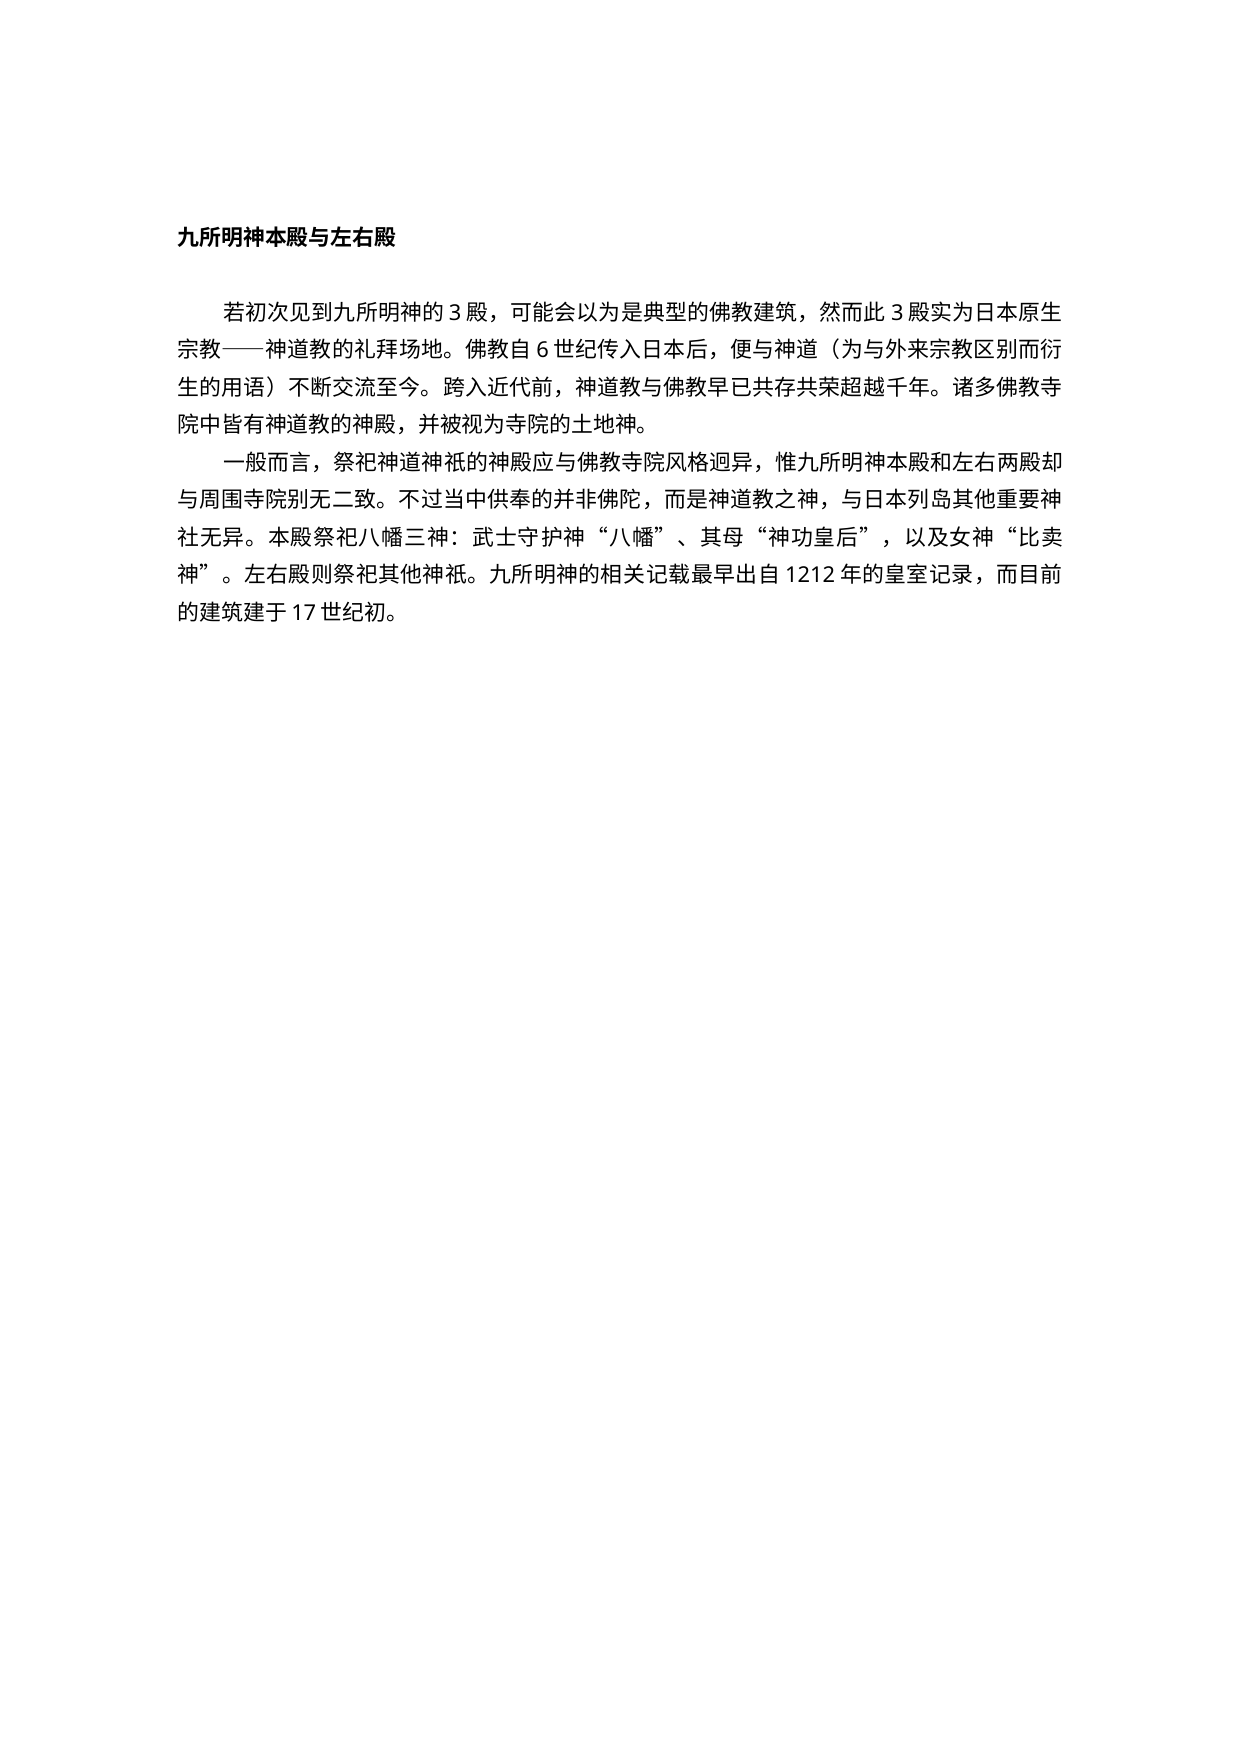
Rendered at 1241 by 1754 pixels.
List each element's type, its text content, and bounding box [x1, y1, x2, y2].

text 一般而言，祭祀神道神祇的神殿应与佛教寺院风格迥异，惟九所明神本殿和左右两殿却与周围寺院别无二致。不过当中供奉的并非佛陀，而是神道教之神，与日本列岛其他重要神社无异。本殿祭祀八幡三神：武士守护神“八幡”、其母“神功皇后”，以及女神“比卖神”。左右殿则祭祀其他神祇。九所明神的相关记载最早出自1212年的皇室记录，而目前的建筑建于17世纪初。 [177, 442, 1063, 629]
text 若初次见到九所明神的3殿，可能会以为是典型的佛教建筑，然而此3殿实为日本原生宗教——神道教的礼拜场地。佛教自6世纪传入日本后，便与神道（为与外来宗教区别而衍生的用语）不断交流至今。跨入近代前，神道教与佛教早已共存共荣超越千年。诸多佛教寺院中皆有神道教的神殿，并被视为寺院的土地神。 [177, 292, 1063, 442]
text 九所明神本殿与左右殿 [177, 217, 1063, 254]
